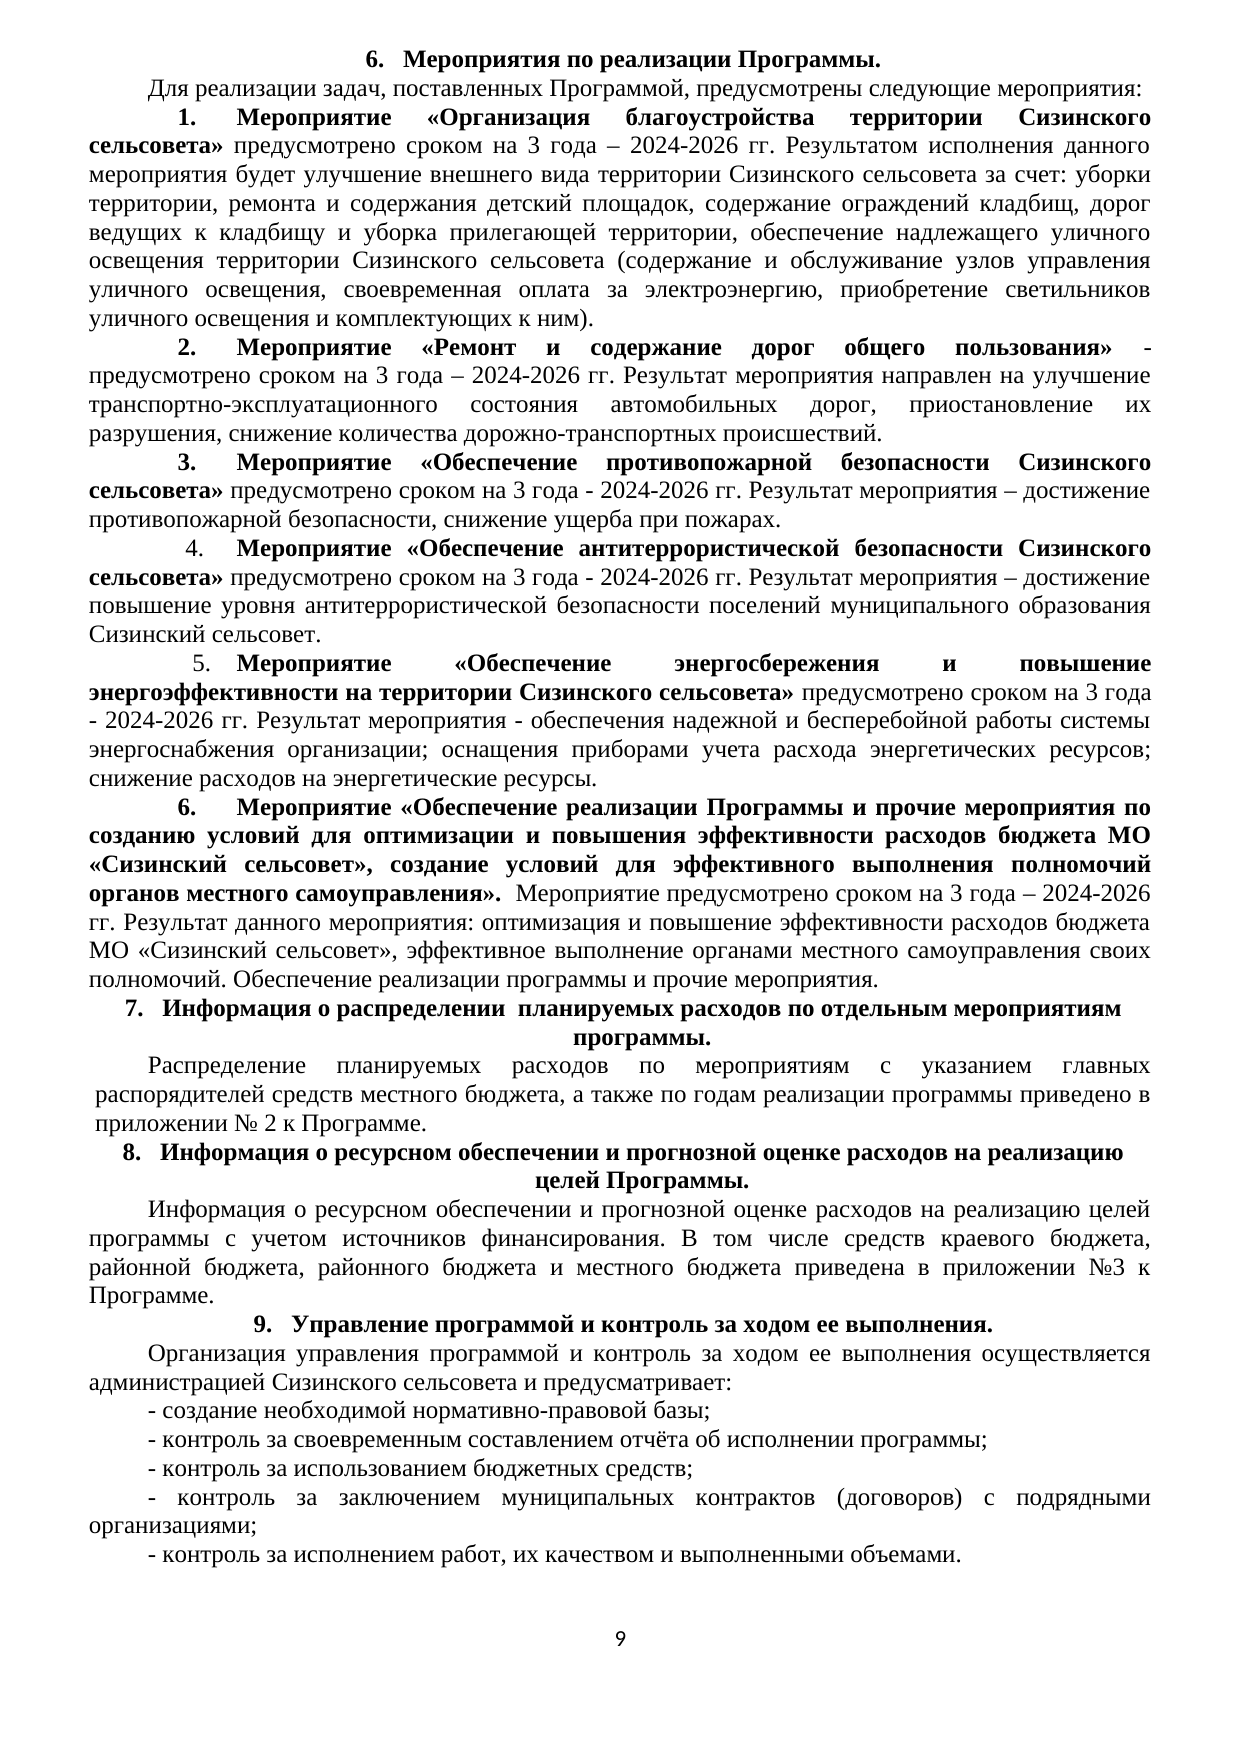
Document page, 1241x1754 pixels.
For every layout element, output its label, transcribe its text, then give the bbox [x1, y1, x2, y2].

list Мероприятие «Организация благоустройства территории Сизинского сельсовета» предусмотрено сроком на 3 года – 2024-2026 гг. Результатом исполнения данного мероприятия будет улучшение внешнего вида территории Сизинского сельсовета за счет: уборки территории, ремонта и содержания детский площадок, содержание ограждений кладбищ, дорог ведущих к кладбищу и уборка прилегающей территории, обеспечение надлежащего уличного освещения территории Сизинского сельсовета (содержание и обслуживание узлов управления уличного освещения, своевременная оплата за электроэнергию, приобретение светильников уличного освещения и комплектующих к ним). [89, 102, 1152, 332]
list Управление программой и контроль за ходом ее выполнения. [95, 1309, 1152, 1338]
list Мероприятия по реализации Программы. [95, 44, 1152, 73]
list Информация о ресурсном обеспечении и прогнозной оценке расходов на реализацию целей программы с учетом источников финансирования. В том числе средств краевого бюджета, районной бюджета, районного бюджета и местного бюджета приведена в приложении №3 к Программе. [89, 1194, 1152, 1309]
list Мероприятие «Обеспечение реализации Программы и прочие мероприятия по созданию условий для оптимизации и повышения эффективности расходов бюджета МО «Сизинский сельсовет», создание условий для эффективного выполнения полномочий органов местного самоуправления». Мероприятие предусмотрено сроком на 3 года – 2024-2026 гг. Результат данного мероприятия: оптимизация и повышение эффективности расходов бюджета МО «Сизинский сельсовет», эффективное выполнение органами местного самоуправления своих полномочий. Обеспечение реализации программы и прочие мероприятия. [89, 792, 1152, 993]
list Мероприятие «Ремонт и содержание дорог общего пользования» - предусмотрено сроком на 3 года – 2024-2026 гг. Результат мероприятия направлен на улучшение транспортно-эксплуатационного состояния автомобильных дорог, приостановление их разрушения, снижение количества дорожно-транспортных происшествий. [89, 332, 1152, 447]
list Информация о распределении планируемых расходов по отдельным мероприятиям программы. [95, 993, 1152, 1051]
list Для реализации задач, поставленных Программой, предусмотрены следующие мероприятия: [89, 73, 1152, 102]
list - контроль за использованием бюджетных средств; [89, 1453, 1152, 1482]
list Мероприятие «Обеспечение антитеррористической безопасности Сизинского сельсовета» предусмотрено сроком на 3 года - 2024-2026 гг. Результат мероприятия – достижение повышение уровня антитеррористической безопасности поселений муниципального образования Сизинский сельсовет. [89, 533, 1152, 648]
list Информация о ресурсном обеспечении и прогнозной оценке расходов на реализацию целей Программы. [95, 1137, 1152, 1194]
text Распределение планируемых расходов по мероприятиям с указанием главных распорядителей средств местного бюджета, а также по годам реализации программы приведено в приложении № 2 к Программе. [95, 1051, 1152, 1137]
list - контроль за исполнением работ, их качеством и выполненными объемами. [89, 1539, 1152, 1568]
list - контроль за заключением муниципальных контрактов (договоров) с подрядными организациями; [89, 1482, 1152, 1539]
list - создание необходимой нормативно-правовой базы; [89, 1396, 1152, 1424]
list - контроль за своевременным составлением отчёта об исполнении программы; [89, 1424, 1152, 1453]
list Организация управления программой и контроль за ходом ее выполнения осуществляется администрацией Сизинского сельсовета и предусматривает: [89, 1338, 1152, 1396]
list Мероприятие «Обеспечение противопожарной безопасности Сизинского сельсовета» предусмотрено сроком на 3 года - 2024-2026 гг. Результат мероприятия – достижение противопожарной безопасности, снижение ущерба при пожарах. [89, 447, 1152, 533]
list Мероприятие «Обеспечение энергосбережения и повышение энергоэффективности на территории Сизинского сельсовета» предусмотрено сроком на 3 года - 2024-2026 гг. Результат мероприятия - обеспечения надежной и бесперебойной работы системы энергоснабжения организации; оснащения приборами учета расхода энергетических ресурсов; снижение расходов на энергетические ресурсы. [89, 648, 1152, 792]
